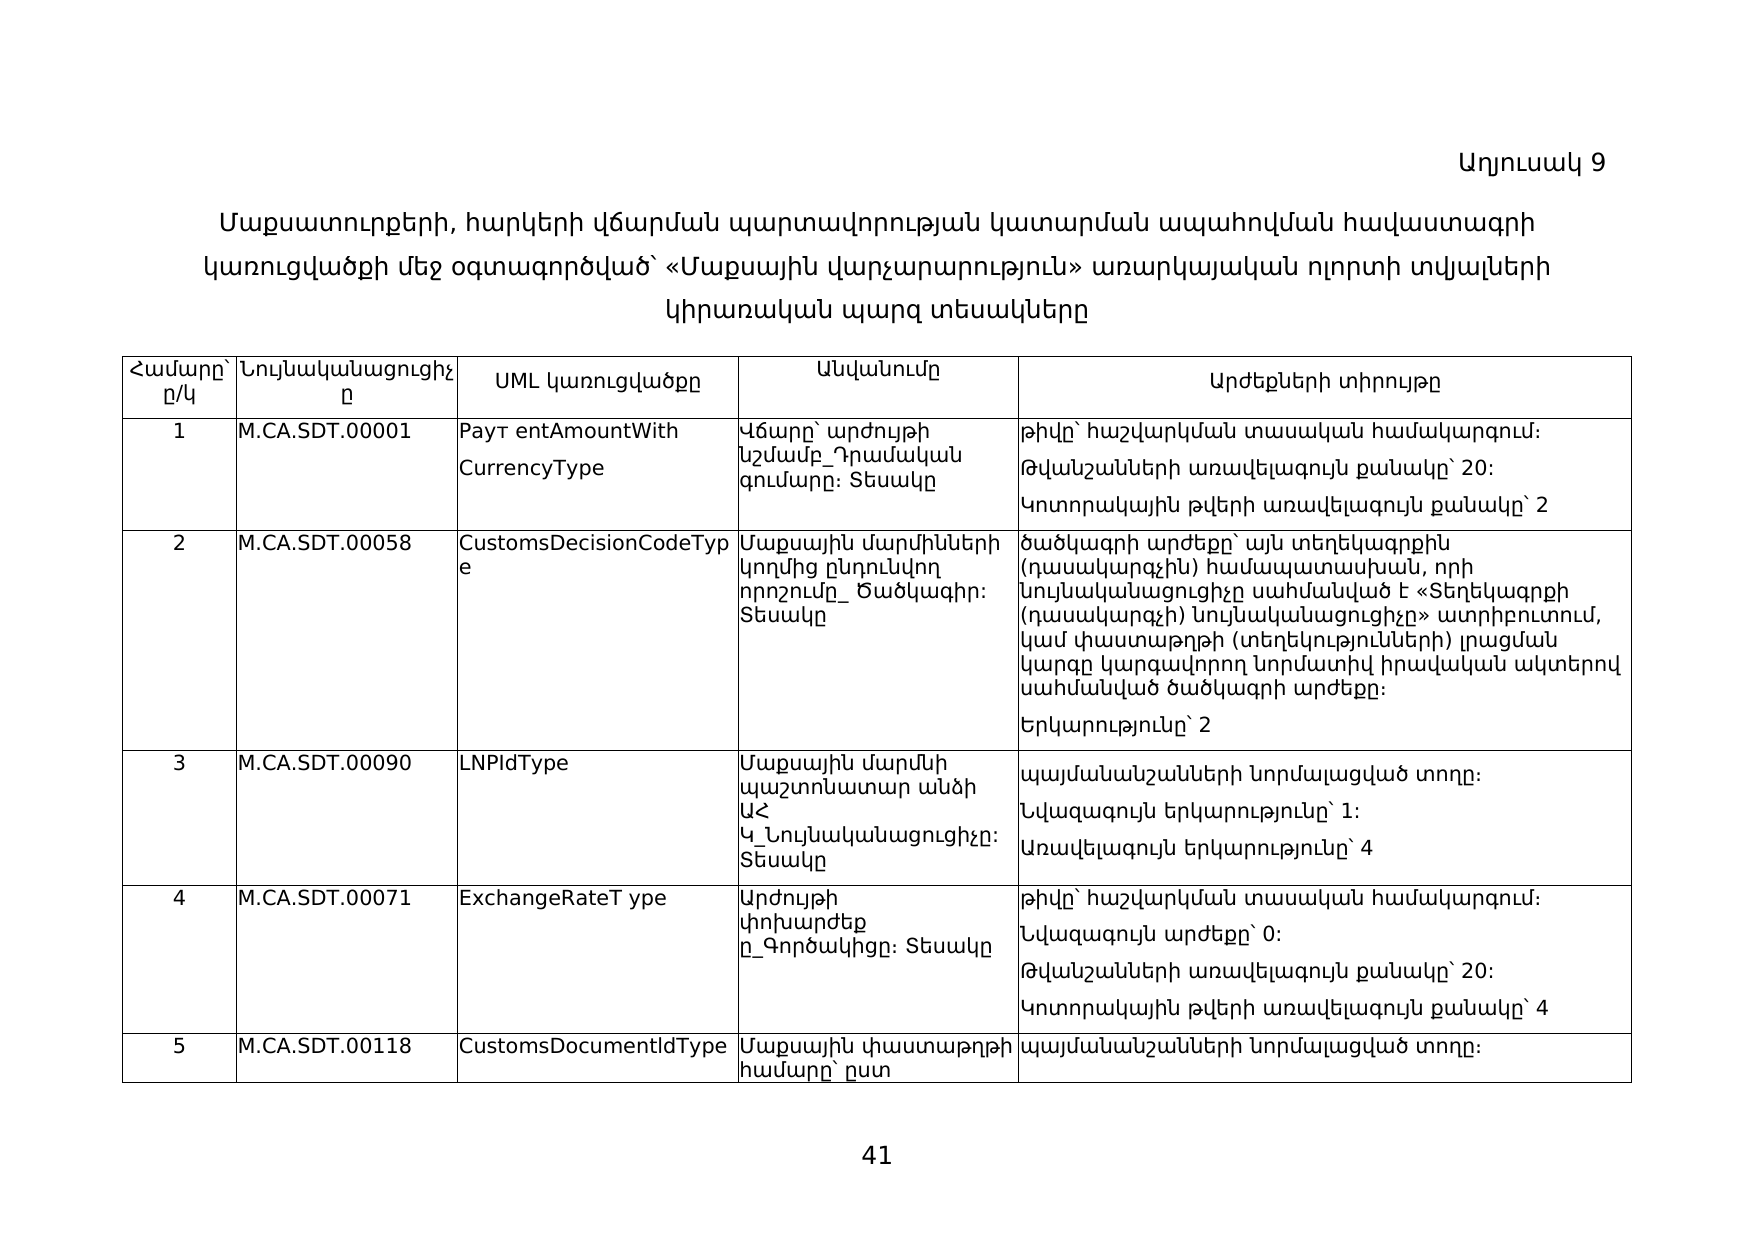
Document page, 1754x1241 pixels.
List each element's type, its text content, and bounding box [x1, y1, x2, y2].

table_cell 4 [123, 886, 236, 1033]
table_cell Раут entAmountWith CurrencyType [458, 419, 738, 529]
text Աղյուսակ 9 [148, 148, 1606, 177]
table_cell Մաքսային մարմինների կողմից ընդունվող որոշումը_ Ծածկագիր: Տեսակը [739, 531, 1018, 750]
table_cell 3 [123, 751, 236, 884]
table_header UML կառուցվածքը [458, 357, 738, 418]
table_header Նույնականացուցիչը [237, 357, 457, 418]
table_cell M.CA.SDT.00058 [237, 531, 457, 750]
table_cell Արժույթի փոխարժեքը_Գործակիցը։ Տեսակը [739, 886, 1018, 1033]
table_cell Մաքսային մարմնի պաշտոնատար անձի ԱՀԿ_Նույնականացուցիչը: Տեսակը [739, 751, 1018, 884]
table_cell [1019, 1034, 1631, 1082]
table_cell պայմանանշանների նորմալացված տողը։ Նվազագույն երկարությունը՝ 1: Առավելագույն երկարությունը՝ 4 [1019, 751, 1631, 884]
table_cell 2 [123, 531, 236, 750]
table_cell M.CA.SDT.00001 [237, 419, 457, 529]
table_header Անվանումը [739, 357, 1018, 418]
table_cell M.CA.SDT.00090 [237, 751, 457, 884]
table_cell CustomsDocumentldTуре [458, 1034, 738, 1082]
table_cell Վճարը՝ արժույթի նշմամբ_Դրամական գումարը։ Տեսակը [739, 419, 1018, 529]
table_cell թիվը՝ հաշվարկման տասական համակարգում։ Թվանշանների առավելագույն քանակը՝ 20: Կոտորակային թվերի առավելագույն քանակը՝ 2 [1019, 419, 1631, 529]
table_cell ExchangeRateT уре [458, 886, 738, 1033]
table_cell CustomsDecisionCodeType [458, 531, 738, 750]
table_cell LNPIdType [458, 751, 738, 884]
table_cell 5 [123, 1034, 236, 1082]
table_cell 1 [123, 419, 236, 529]
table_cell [739, 1034, 1018, 1082]
table_cell թիվը՝ հաշվարկման տասական համակարգում։ Նվազագույն արժեքը՝ 0: Թվանշանների առավելագույն քանակը՝ 20: Կոտորակային թվերի առավելագույն քանակը՝ 4 [1019, 886, 1631, 1033]
table_cell M.CA.SDT.00118 [237, 1034, 457, 1082]
table_header Համարը՝ ը/կ [123, 357, 236, 418]
table_cell M.CA.SDT.00071 [237, 886, 457, 1033]
table_cell ծածկագրի արժեքը՝ այն տեղեկագրքին (դասակարգչին) համապատասխան, որի նույնականացուցիչը սահմանված է «Տեղեկագրքի (դասակարգչի) նույնականացուցիչը» ատրիբուտում, կամ փաստաթղթի (տեղեկությունների) լրացման կարգը կարգավորող նորմատիվ իրավական ակտերով սահմանված ծածկագրի արժեքը։ Երկարությունը՝ 2 [1019, 531, 1631, 750]
text Մաքսատուրքերի, հարկերի վճարման պարտավորության կատարման ապահովման հավաստագրի կառուցվածքի մեջ օգտագործված՝ «Մաքսային վարչարարություն» առարկայական ոլորտի տվյալների կիրառական պարզ տեսակները [148, 208, 1606, 325]
table_header Արժեքների տիրույթը [1019, 357, 1631, 418]
